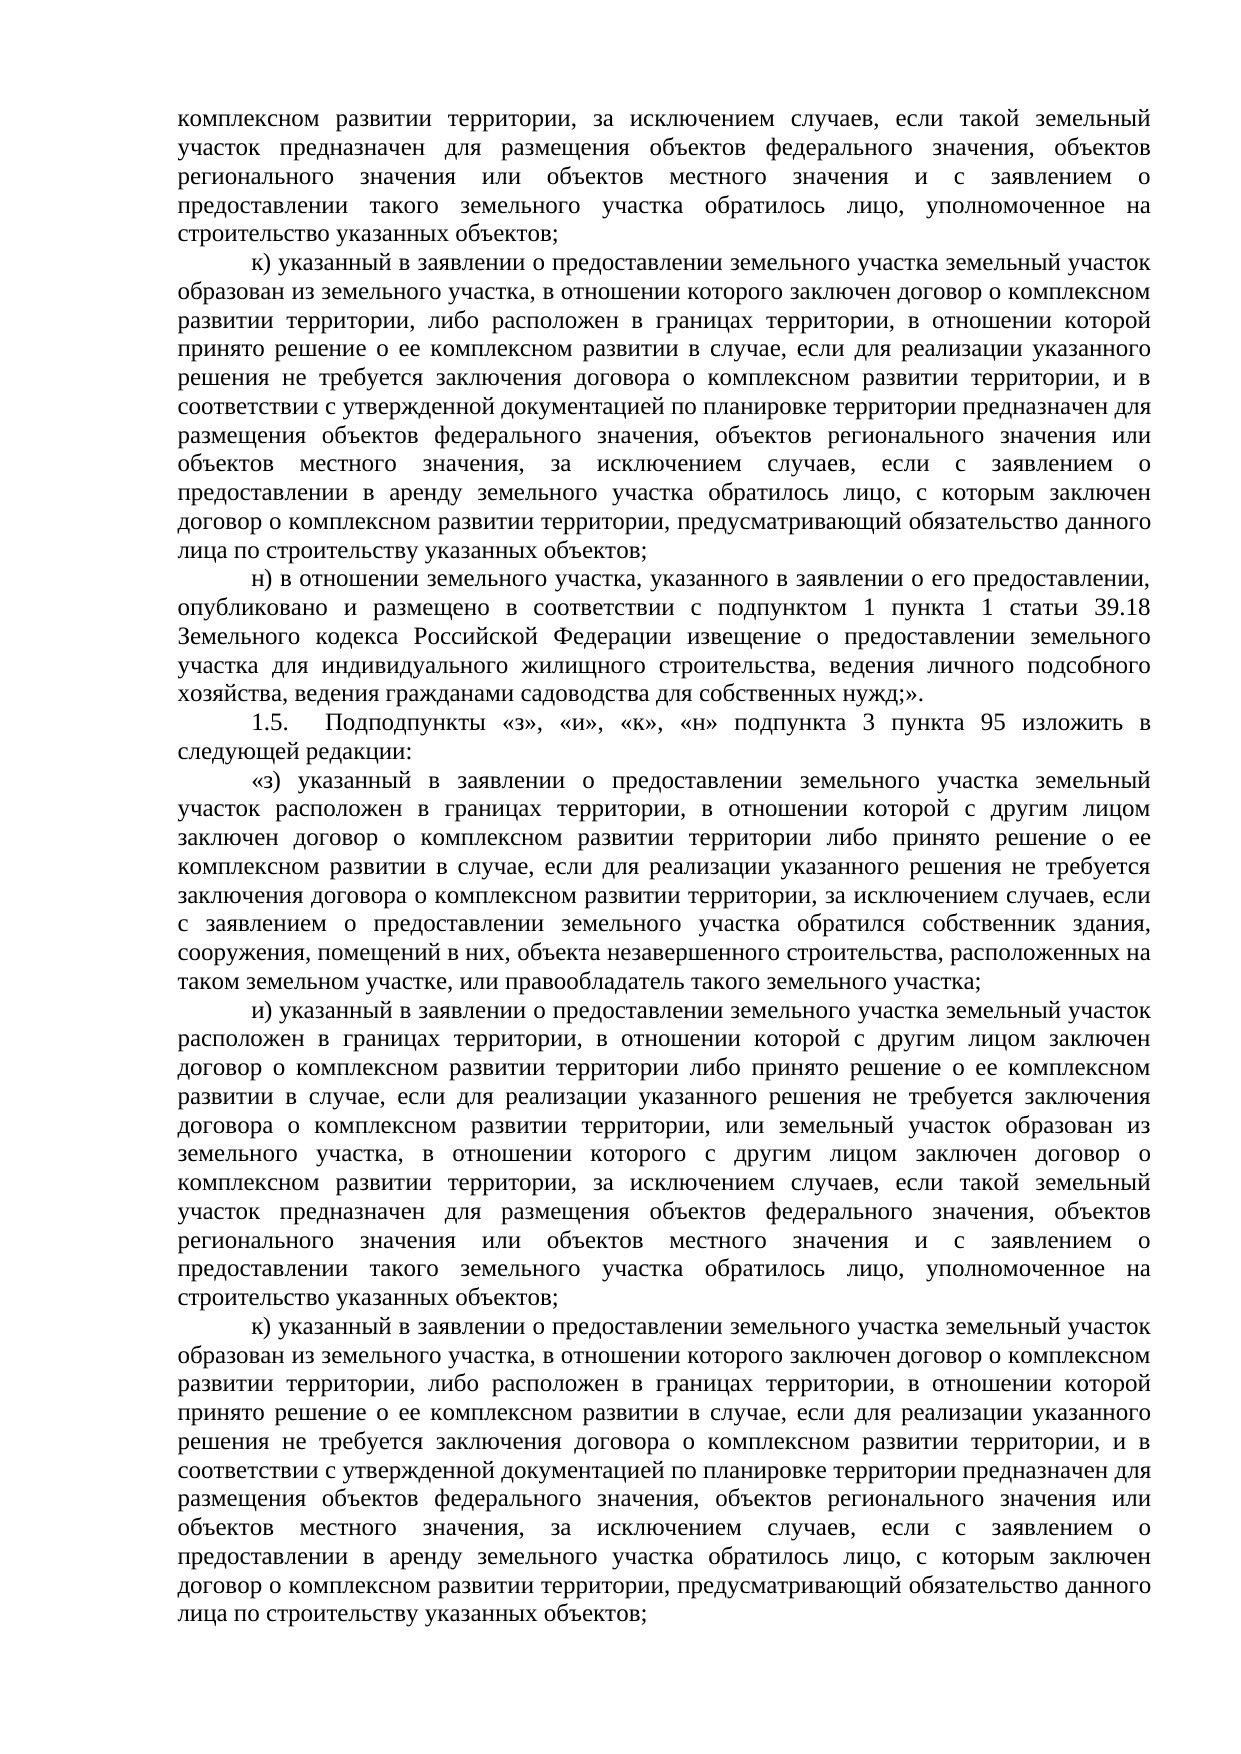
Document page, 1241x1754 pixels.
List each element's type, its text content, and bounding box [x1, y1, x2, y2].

text к) указанный в заявлении о предоставлении земельного участка земельный участок образован из земельного участка, в отношении которого заключен договор о комплексном развитии территории, либо расположен в границах территории, в отношении которой принято решение о ее комплексном развитии в случае, если для реализации указанного решения не требуется заключения договора о комплексном развитии территории, и в соответствии с утвержденной документацией по планировке территории предназначен для размещения объектов федерального значения, объектов регионального значения или объектов местного значения, за исключением случаев, если с заявлением о предоставлении в аренду земельного участка обратилось лицо, с которым заключен договор о комплексном развитии территории, предусматривающий обязательство данного лица по строительству указанных объектов; [177, 247, 1152, 563]
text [177, 103, 1152, 247]
list Подподпункты «з», «и», «к», «н» подпункта 3 пункта 95 изложить в следующей редакции: [177, 707, 1152, 765]
text н) в отношении земельного участка, указанного в заявлении о его предоставлении, опубликовано и размещено в соответствии с подпунктом 1 пункта 1 статьи 39.18 Земельного кодекса Российской Федерации извещение о предоставлении земельного участка для индивидуального жилищного строительства, ведения личного подсобного хозяйства, ведения гражданами садоводства для собственных нужд;». [177, 563, 1152, 707]
text «з) указанный в заявлении о предоставлении земельного участка земельный участок расположен в границах территории, в отношении которой с другим лицом заключен договор о комплексном развитии территории либо принято решение о ее комплексном развитии в случае, если для реализации указанного решения не требуется заключения договора о комплексном развитии территории, за исключением случаев, если с заявлением о предоставлении земельного участка обратился собственник здания, сооружения, помещений в них, объекта незавершенного строительства, расположенных на таком земельном участке, или правообладатель такого земельного участка; [177, 765, 1152, 995]
text к) указанный в заявлении о предоставлении земельного участка земельный участок образован из земельного участка, в отношении которого заключен договор о комплексном развитии территории, либо расположен в границах территории, в отношении которой принято решение о ее комплексном развитии в случае, если для реализации указанного решения не требуется заключения договора о комплексном развитии территории, и в соответствии с утвержденной документацией по планировке территории предназначен для размещения объектов федерального значения, объектов регионального значения или объектов местного значения, за исключением случаев, если с заявлением о предоставлении в аренду земельного участка обратилось лицо, с которым заключен договор о комплексном развитии территории, предусматривающий обязательство данного лица по строительству указанных объектов; [177, 1311, 1152, 1627]
